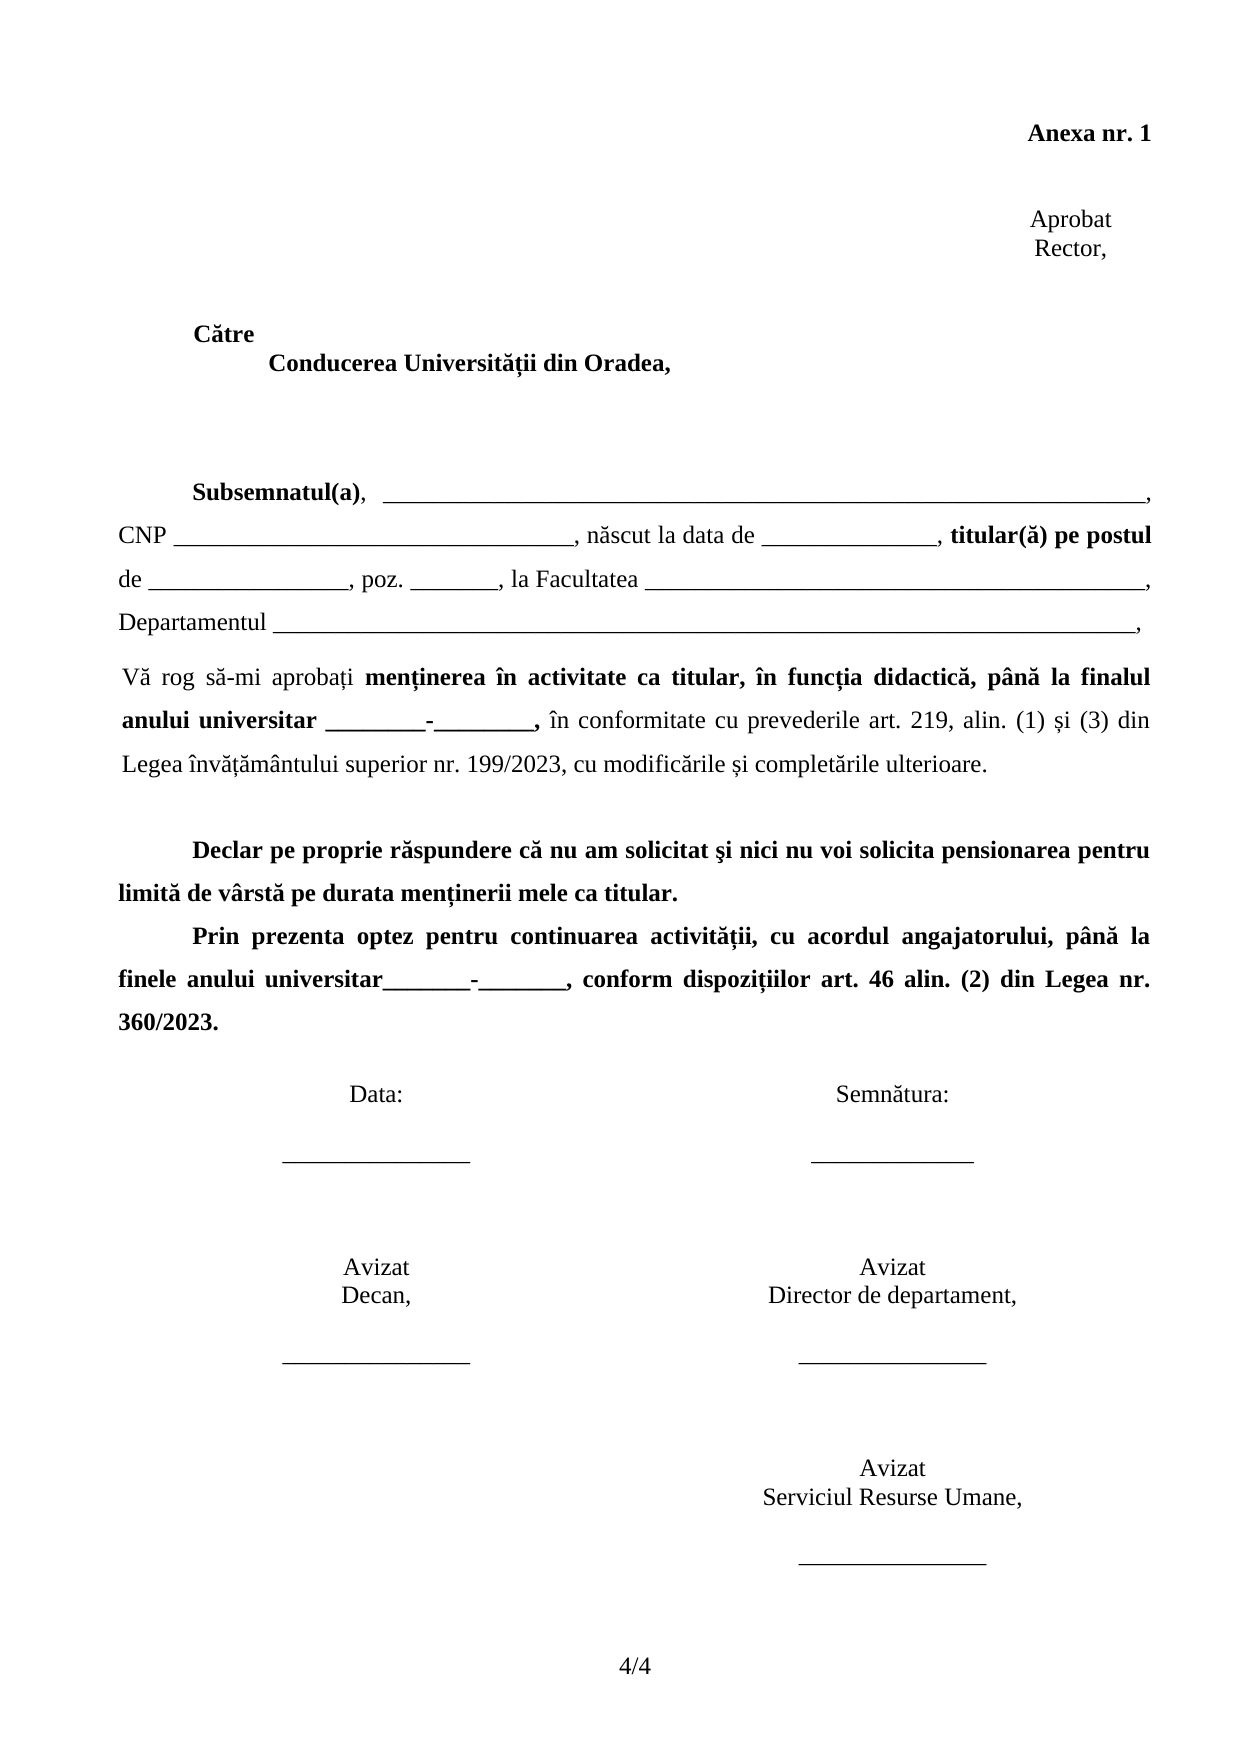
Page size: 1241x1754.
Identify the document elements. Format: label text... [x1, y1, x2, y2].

table_cell Avizat Director de departament, _______________ Avizat Serviciul Resurse Umane, _______________ [634, 1166, 1151, 1568]
text Anexa nr. 1 [118, 118, 1152, 147]
text Vă rog să-mi aprobați menținerea în activitate ca titular, în funcția didactică, până la finalul anului universitar ________-________, în conformitate cu prevederile art. 219, alin. (1) și (3) din Legea învățământului superior nr. 199/2023, cu modificările și completările ulterioare. [122, 662, 1152, 777]
text Subsemnatul(a), _____________________________________________________________, CNP ________________________________, născut la data de ______________, titular(ă) pe postul de ________________, poz. _______, la Facultatea ________________________________________, Departamentul _____________________________________________________________________, [118, 477, 1152, 636]
table_header Semnătura: _____________ [634, 1079, 1151, 1166]
text Aprobat [989, 204, 1152, 233]
text Rector, [989, 233, 1152, 262]
table_cell Avizat Decan, _______________ [118, 1166, 634, 1568]
text Către [118, 319, 1152, 348]
text Declar pe proprie răspundere că nu am solicitat şi nici nu voi solicita pensionarea pentru limită de vârstă pe durata menținerii mele ca titular. [118, 835, 1152, 907]
text Prin prezenta optez pentru continuarea activității, cu acordul angajatorului, până la finele anului universitar_______-_______, conform dispozițiilor art. 46 alin. (2) din Legea nr. 360/2023. [118, 921, 1152, 1036]
text Conducerea Universității din Oradea, [193, 348, 1152, 377]
table_header Data: _______________ [118, 1079, 634, 1166]
